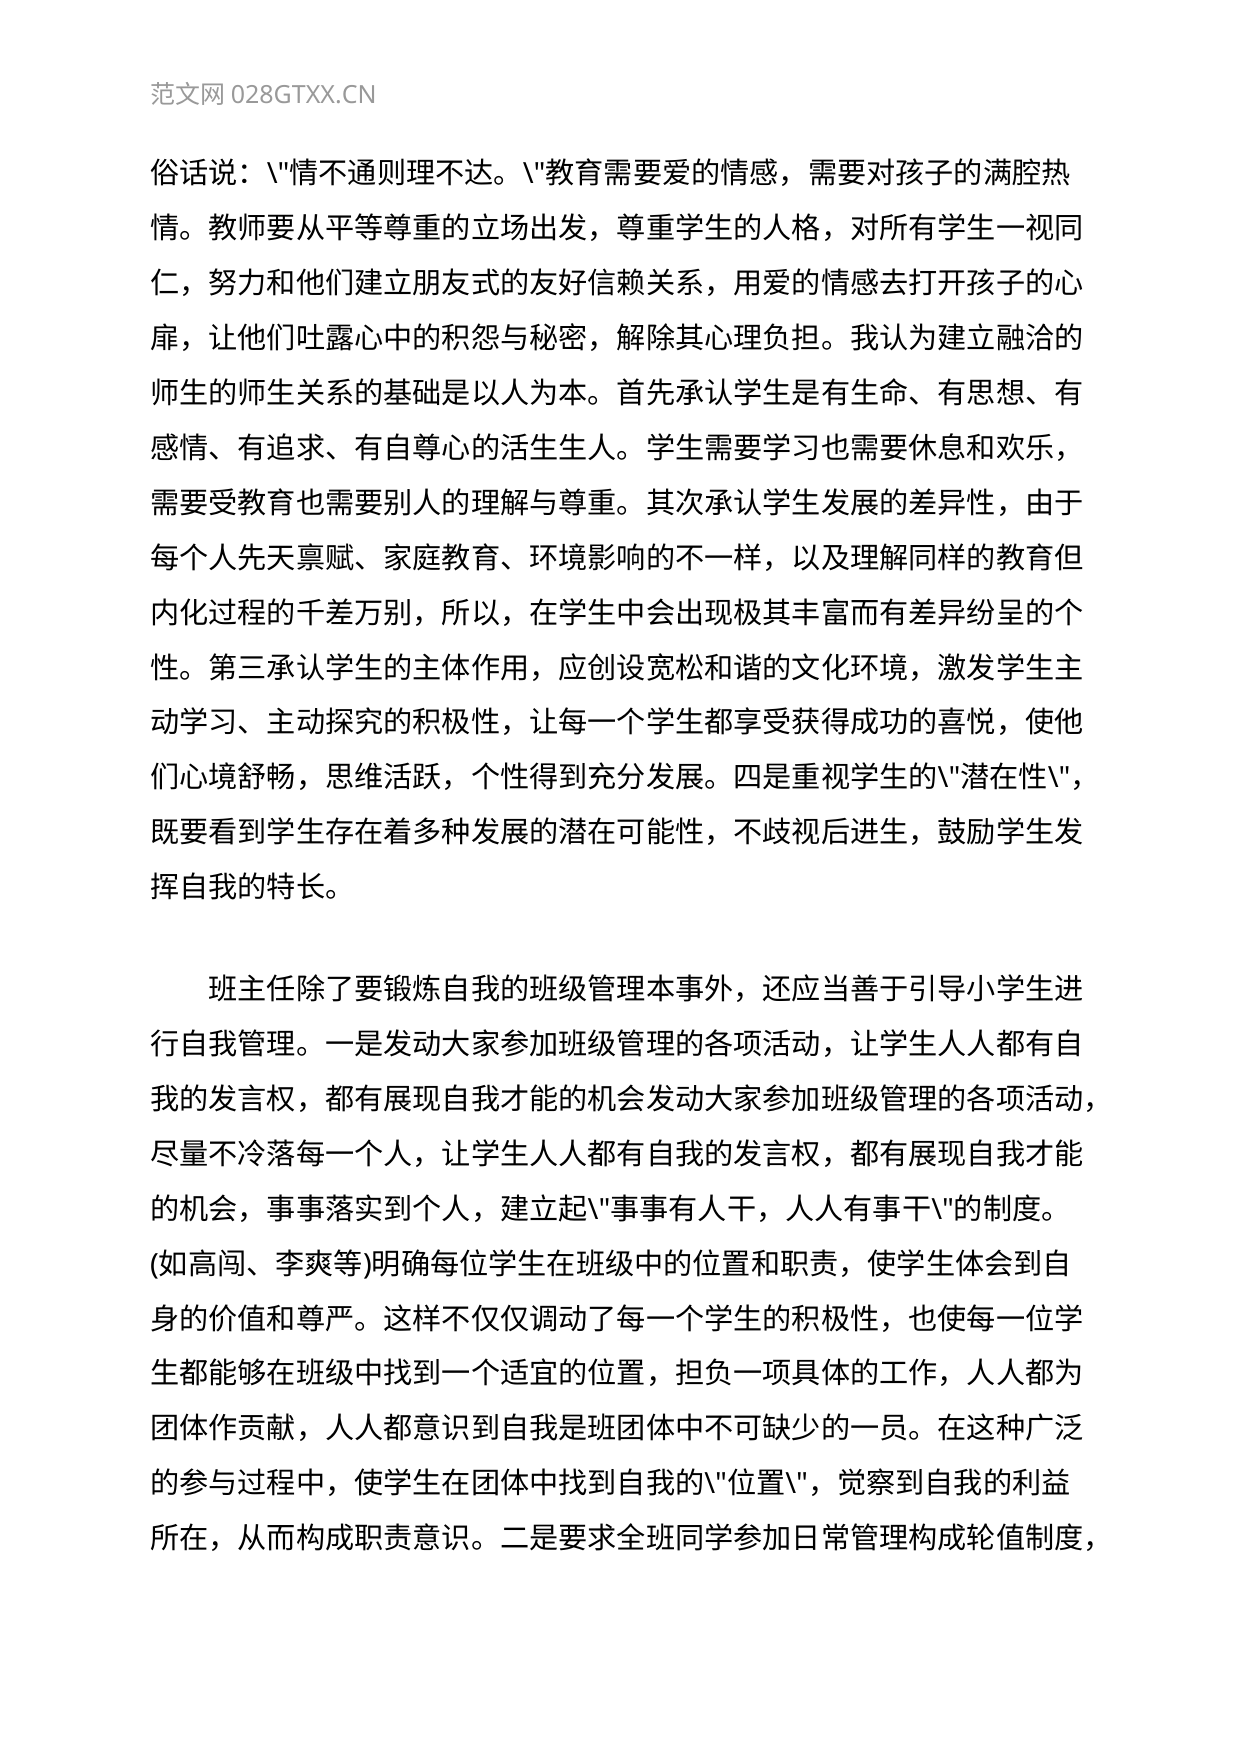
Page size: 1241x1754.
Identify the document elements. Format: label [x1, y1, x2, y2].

text [150, 966, 1090, 1557]
text [150, 150, 1090, 906]
